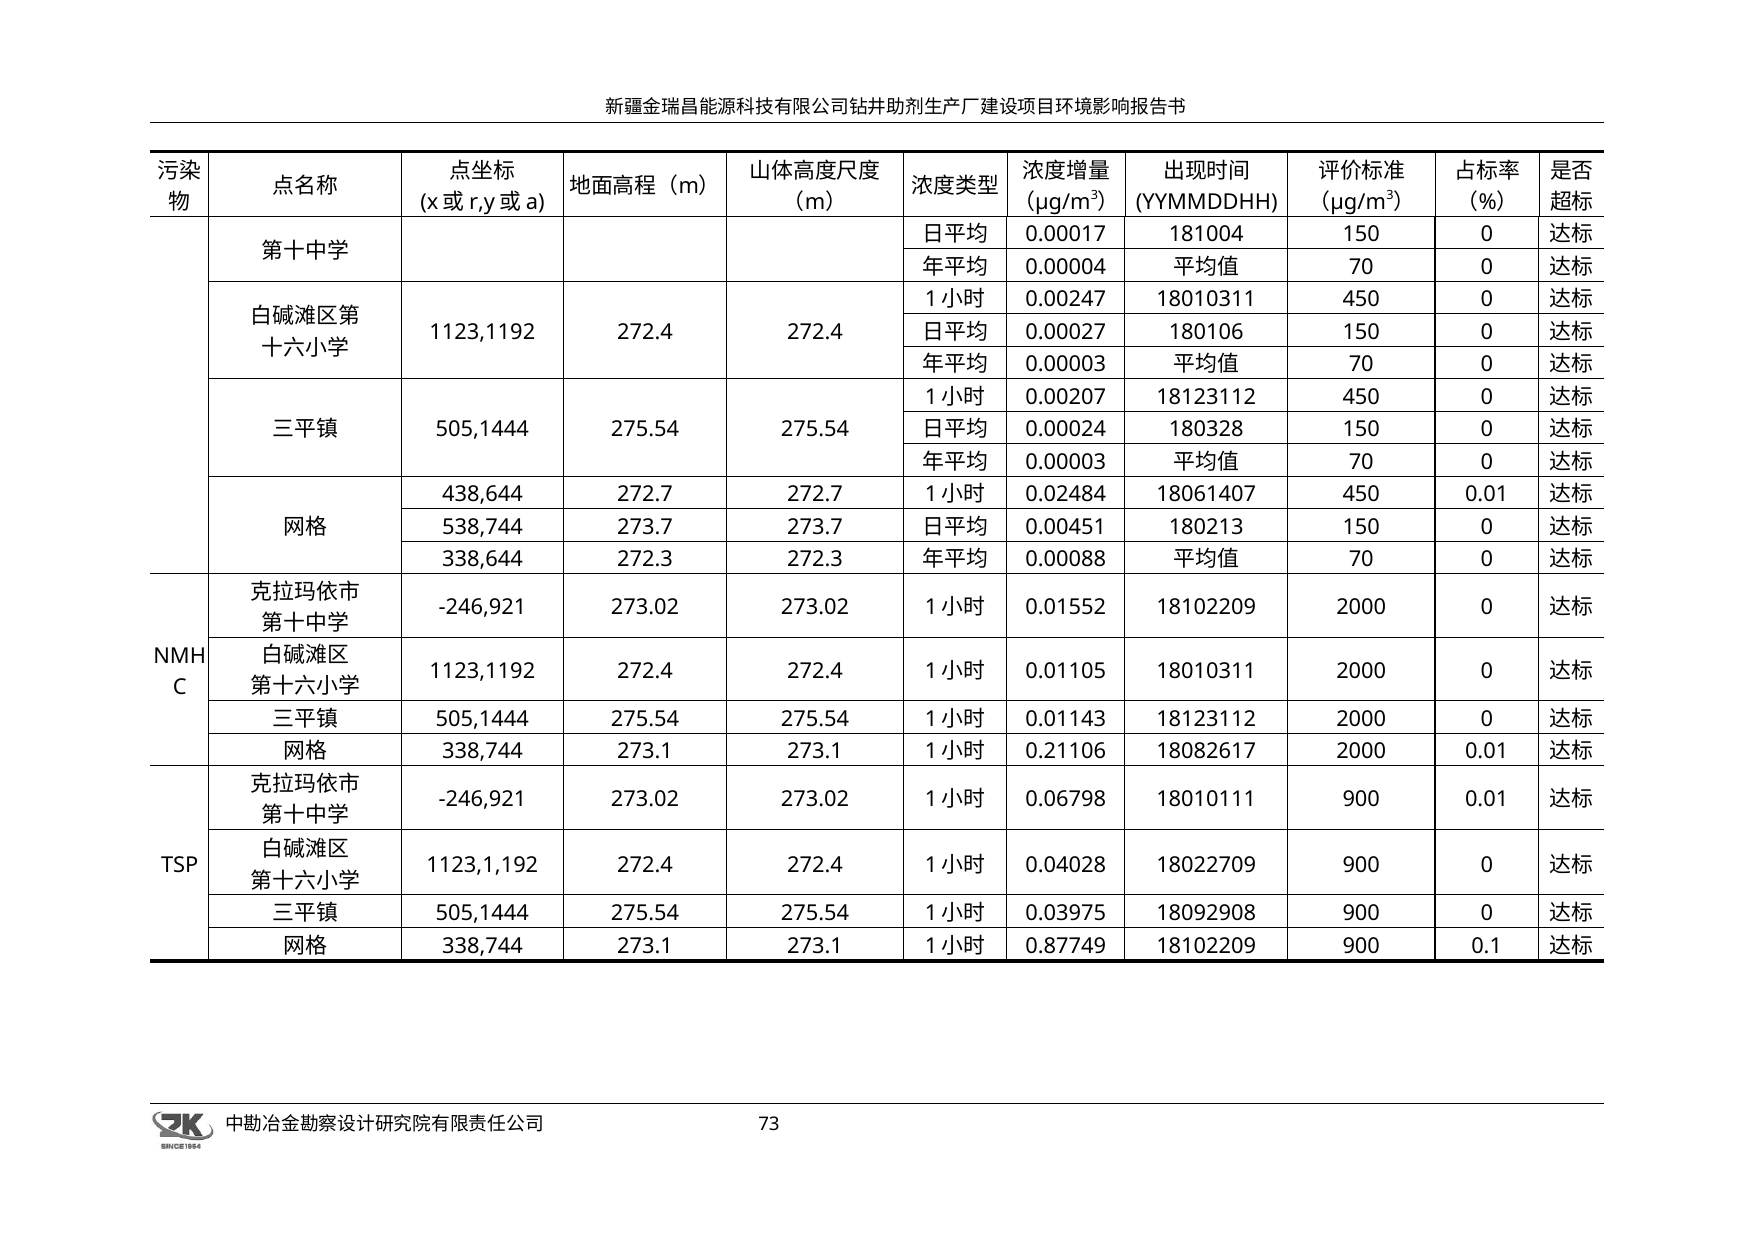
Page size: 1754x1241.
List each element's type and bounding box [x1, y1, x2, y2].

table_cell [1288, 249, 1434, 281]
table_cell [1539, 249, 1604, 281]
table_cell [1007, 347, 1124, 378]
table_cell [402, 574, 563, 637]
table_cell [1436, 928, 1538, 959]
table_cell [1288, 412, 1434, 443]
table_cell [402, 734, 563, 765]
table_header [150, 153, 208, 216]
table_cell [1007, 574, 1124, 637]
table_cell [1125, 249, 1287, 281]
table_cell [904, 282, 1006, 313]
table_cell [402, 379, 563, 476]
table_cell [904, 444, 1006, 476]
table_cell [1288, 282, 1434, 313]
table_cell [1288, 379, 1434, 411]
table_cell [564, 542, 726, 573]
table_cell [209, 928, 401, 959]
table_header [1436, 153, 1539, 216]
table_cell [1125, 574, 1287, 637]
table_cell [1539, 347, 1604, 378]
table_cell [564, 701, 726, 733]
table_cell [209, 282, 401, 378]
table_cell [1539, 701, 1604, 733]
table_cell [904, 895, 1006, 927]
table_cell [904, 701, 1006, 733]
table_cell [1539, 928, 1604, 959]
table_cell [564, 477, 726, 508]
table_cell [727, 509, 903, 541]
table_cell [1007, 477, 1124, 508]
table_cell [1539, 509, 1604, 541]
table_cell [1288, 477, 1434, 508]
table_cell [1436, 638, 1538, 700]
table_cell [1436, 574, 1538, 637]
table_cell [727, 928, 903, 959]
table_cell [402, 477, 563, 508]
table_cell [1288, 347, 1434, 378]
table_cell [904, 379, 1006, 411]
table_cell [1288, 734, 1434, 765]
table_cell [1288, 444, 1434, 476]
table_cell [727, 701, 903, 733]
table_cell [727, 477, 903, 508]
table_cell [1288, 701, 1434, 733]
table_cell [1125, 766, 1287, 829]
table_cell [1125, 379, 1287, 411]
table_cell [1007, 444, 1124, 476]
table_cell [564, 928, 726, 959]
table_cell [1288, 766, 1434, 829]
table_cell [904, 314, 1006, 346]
picture [150, 1109, 216, 1150]
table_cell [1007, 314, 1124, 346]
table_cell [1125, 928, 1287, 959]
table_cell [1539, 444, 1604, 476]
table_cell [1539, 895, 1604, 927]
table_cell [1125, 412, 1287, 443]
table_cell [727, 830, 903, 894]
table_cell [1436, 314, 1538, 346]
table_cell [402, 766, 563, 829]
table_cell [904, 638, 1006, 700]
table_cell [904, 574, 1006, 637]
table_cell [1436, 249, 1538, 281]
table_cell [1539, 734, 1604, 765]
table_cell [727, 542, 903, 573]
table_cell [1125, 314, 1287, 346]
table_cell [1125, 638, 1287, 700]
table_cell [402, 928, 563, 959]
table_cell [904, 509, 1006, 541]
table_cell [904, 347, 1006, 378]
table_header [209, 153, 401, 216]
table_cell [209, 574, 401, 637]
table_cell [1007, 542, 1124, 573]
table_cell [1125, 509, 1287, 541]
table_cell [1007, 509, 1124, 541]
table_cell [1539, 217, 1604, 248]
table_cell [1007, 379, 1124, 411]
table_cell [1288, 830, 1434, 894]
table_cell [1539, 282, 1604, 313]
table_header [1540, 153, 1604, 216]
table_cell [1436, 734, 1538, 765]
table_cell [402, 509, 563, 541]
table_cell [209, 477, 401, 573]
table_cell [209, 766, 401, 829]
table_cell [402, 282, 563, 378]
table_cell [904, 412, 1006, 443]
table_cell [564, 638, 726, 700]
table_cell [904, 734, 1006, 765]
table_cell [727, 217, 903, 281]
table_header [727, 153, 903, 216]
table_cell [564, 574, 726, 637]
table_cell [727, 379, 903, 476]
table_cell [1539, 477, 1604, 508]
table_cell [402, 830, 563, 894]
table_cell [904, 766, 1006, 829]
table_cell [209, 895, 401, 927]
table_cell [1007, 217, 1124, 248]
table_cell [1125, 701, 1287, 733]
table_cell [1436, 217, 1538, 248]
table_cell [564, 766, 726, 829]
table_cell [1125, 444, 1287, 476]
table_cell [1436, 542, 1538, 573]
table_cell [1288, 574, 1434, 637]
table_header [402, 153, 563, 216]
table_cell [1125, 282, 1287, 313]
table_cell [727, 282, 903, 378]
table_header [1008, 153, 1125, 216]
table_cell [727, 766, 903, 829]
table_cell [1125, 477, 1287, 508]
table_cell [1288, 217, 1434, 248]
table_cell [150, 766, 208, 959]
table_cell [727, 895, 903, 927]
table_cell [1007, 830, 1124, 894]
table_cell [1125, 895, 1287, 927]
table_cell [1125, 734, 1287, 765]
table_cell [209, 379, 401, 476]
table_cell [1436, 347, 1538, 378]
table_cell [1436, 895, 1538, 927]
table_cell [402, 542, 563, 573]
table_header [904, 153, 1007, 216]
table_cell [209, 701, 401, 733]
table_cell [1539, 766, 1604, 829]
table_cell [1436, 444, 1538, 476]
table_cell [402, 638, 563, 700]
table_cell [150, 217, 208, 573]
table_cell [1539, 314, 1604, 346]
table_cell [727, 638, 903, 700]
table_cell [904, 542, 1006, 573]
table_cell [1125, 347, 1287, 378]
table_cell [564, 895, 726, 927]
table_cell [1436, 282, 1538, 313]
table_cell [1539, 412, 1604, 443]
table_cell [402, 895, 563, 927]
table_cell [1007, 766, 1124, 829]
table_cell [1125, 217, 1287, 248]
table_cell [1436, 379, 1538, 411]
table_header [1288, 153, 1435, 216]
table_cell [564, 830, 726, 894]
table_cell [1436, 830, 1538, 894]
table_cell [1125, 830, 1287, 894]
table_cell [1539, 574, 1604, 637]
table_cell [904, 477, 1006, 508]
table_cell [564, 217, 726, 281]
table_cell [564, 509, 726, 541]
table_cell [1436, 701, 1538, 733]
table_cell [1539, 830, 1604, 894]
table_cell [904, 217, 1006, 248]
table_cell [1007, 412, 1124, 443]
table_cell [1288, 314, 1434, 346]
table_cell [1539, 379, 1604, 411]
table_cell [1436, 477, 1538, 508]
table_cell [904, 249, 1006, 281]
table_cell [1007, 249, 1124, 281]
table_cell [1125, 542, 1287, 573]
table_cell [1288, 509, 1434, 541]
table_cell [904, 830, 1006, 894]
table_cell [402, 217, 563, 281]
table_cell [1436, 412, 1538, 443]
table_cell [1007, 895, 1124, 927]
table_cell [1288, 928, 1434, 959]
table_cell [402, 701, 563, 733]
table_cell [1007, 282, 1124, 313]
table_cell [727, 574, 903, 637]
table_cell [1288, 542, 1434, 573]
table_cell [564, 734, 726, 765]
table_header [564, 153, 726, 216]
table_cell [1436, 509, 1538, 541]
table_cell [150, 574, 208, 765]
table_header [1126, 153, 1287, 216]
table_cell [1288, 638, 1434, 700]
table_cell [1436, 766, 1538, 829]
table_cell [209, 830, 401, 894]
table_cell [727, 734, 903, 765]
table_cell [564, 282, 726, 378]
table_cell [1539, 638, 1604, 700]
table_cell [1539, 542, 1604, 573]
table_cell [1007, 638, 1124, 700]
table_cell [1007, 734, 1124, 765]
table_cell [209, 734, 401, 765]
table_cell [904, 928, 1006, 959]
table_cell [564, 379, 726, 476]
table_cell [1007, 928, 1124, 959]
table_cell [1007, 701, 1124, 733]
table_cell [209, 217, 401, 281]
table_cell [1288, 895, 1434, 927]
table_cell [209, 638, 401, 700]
